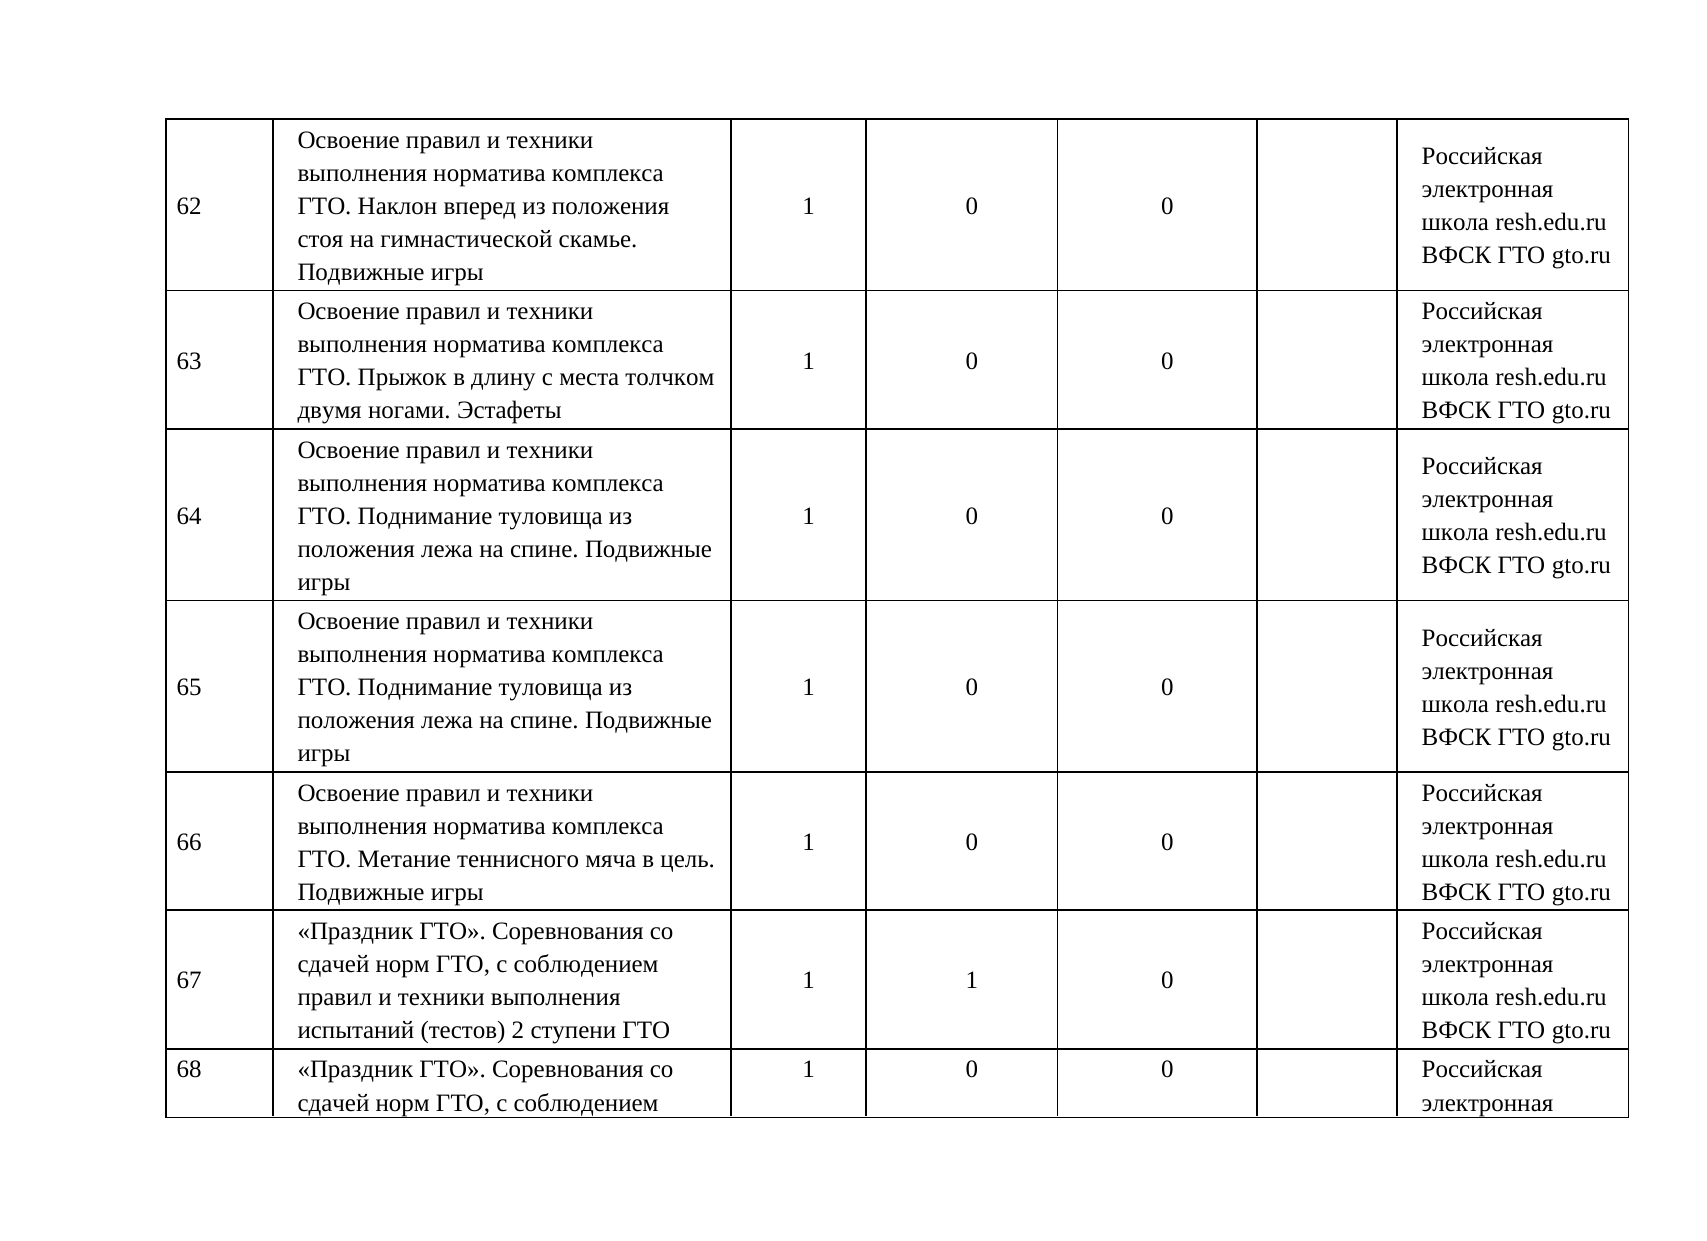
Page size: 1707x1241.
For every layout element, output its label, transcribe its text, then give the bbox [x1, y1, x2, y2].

table_cell Российская электронная школа resh.edu.ru ВФСК ГТО gto.ru [1398, 911, 1628, 1048]
table_cell 65 [167, 601, 272, 771]
table_cell Российская электронная школа resh.edu.ru ВФСК ГТО gto.ru [1398, 430, 1628, 599]
table_cell [1258, 601, 1396, 771]
table_cell 0 [867, 773, 1057, 909]
table_cell 1 [732, 430, 865, 599]
table_cell Освоение правил и техники выполнения норматива комплекса ГТО. Метание теннисного мяча в цель. Подвижные игры [274, 773, 730, 909]
table_cell 0 [1058, 120, 1256, 289]
table_cell 0 [1058, 430, 1256, 599]
table_cell Освоение правил и техники выполнения норматива комплекса ГТО. Поднимание туловища из положения лежа на спине. Подвижные игры [274, 430, 730, 599]
table_cell Освоение правил и техники выполнения норматива комплекса ГТО. Наклон вперед из положения стоя на гимнастической скамье. Подвижные игры [274, 120, 730, 289]
table_cell 1 [732, 120, 865, 289]
table_cell [1258, 291, 1396, 428]
table_cell 0 [867, 430, 1057, 599]
table_cell 66 [167, 773, 272, 909]
table_cell 0 [1058, 601, 1256, 771]
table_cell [274, 1050, 730, 1116]
table_cell 63 [167, 291, 272, 428]
table_cell Российская электронная школа resh.edu.ru ВФСК ГТО gto.ru [1398, 601, 1628, 771]
table_cell Российская электронная школа resh.edu.ru ВФСК ГТО gto.ru [1398, 291, 1628, 428]
table_cell 68 [167, 1050, 272, 1116]
table_cell 1 [732, 773, 865, 909]
table_cell 0 [867, 291, 1057, 428]
table_cell Российская электронная школа resh.edu.ru ВФСК ГТО gto.ru [1398, 773, 1628, 909]
table_cell 0 [867, 1050, 1057, 1116]
table_cell 0 [867, 120, 1057, 289]
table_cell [1398, 1050, 1628, 1116]
table_cell [1258, 1050, 1396, 1116]
table_cell [1258, 120, 1396, 289]
table_cell Освоение правил и техники выполнения норматива комплекса ГТО. Поднимание туловища из положения лежа на спине. Подвижные игры [274, 601, 730, 771]
table_cell 1 [732, 1050, 865, 1116]
table_cell 1 [732, 291, 865, 428]
table_cell [1258, 911, 1396, 1048]
table_cell Освоение правил и техники выполнения норматива комплекса ГТО. Прыжок в длину с места толчком двумя ногами. Эстафеты [274, 291, 730, 428]
table_cell 0 [1058, 1050, 1256, 1116]
table_cell [1258, 430, 1396, 599]
table_cell 67 [167, 911, 272, 1048]
table_cell 1 [867, 911, 1057, 1048]
table_cell 1 [732, 601, 865, 771]
table_cell 64 [167, 430, 272, 599]
table_cell 0 [1058, 773, 1256, 909]
table_cell «Праздник ГТО». Соревнования со сдачей норм ГТО, с соблюдением правил и техники выполнения испытаний (тестов) 2 ступени ГТО [274, 911, 730, 1048]
table_cell 62 [167, 120, 272, 289]
table_cell 0 [1058, 291, 1256, 428]
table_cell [1398, 120, 1628, 289]
table_cell 0 [867, 601, 1057, 771]
table_cell 1 [732, 911, 865, 1048]
table_cell 0 [1058, 911, 1256, 1048]
table_cell [1258, 773, 1396, 909]
